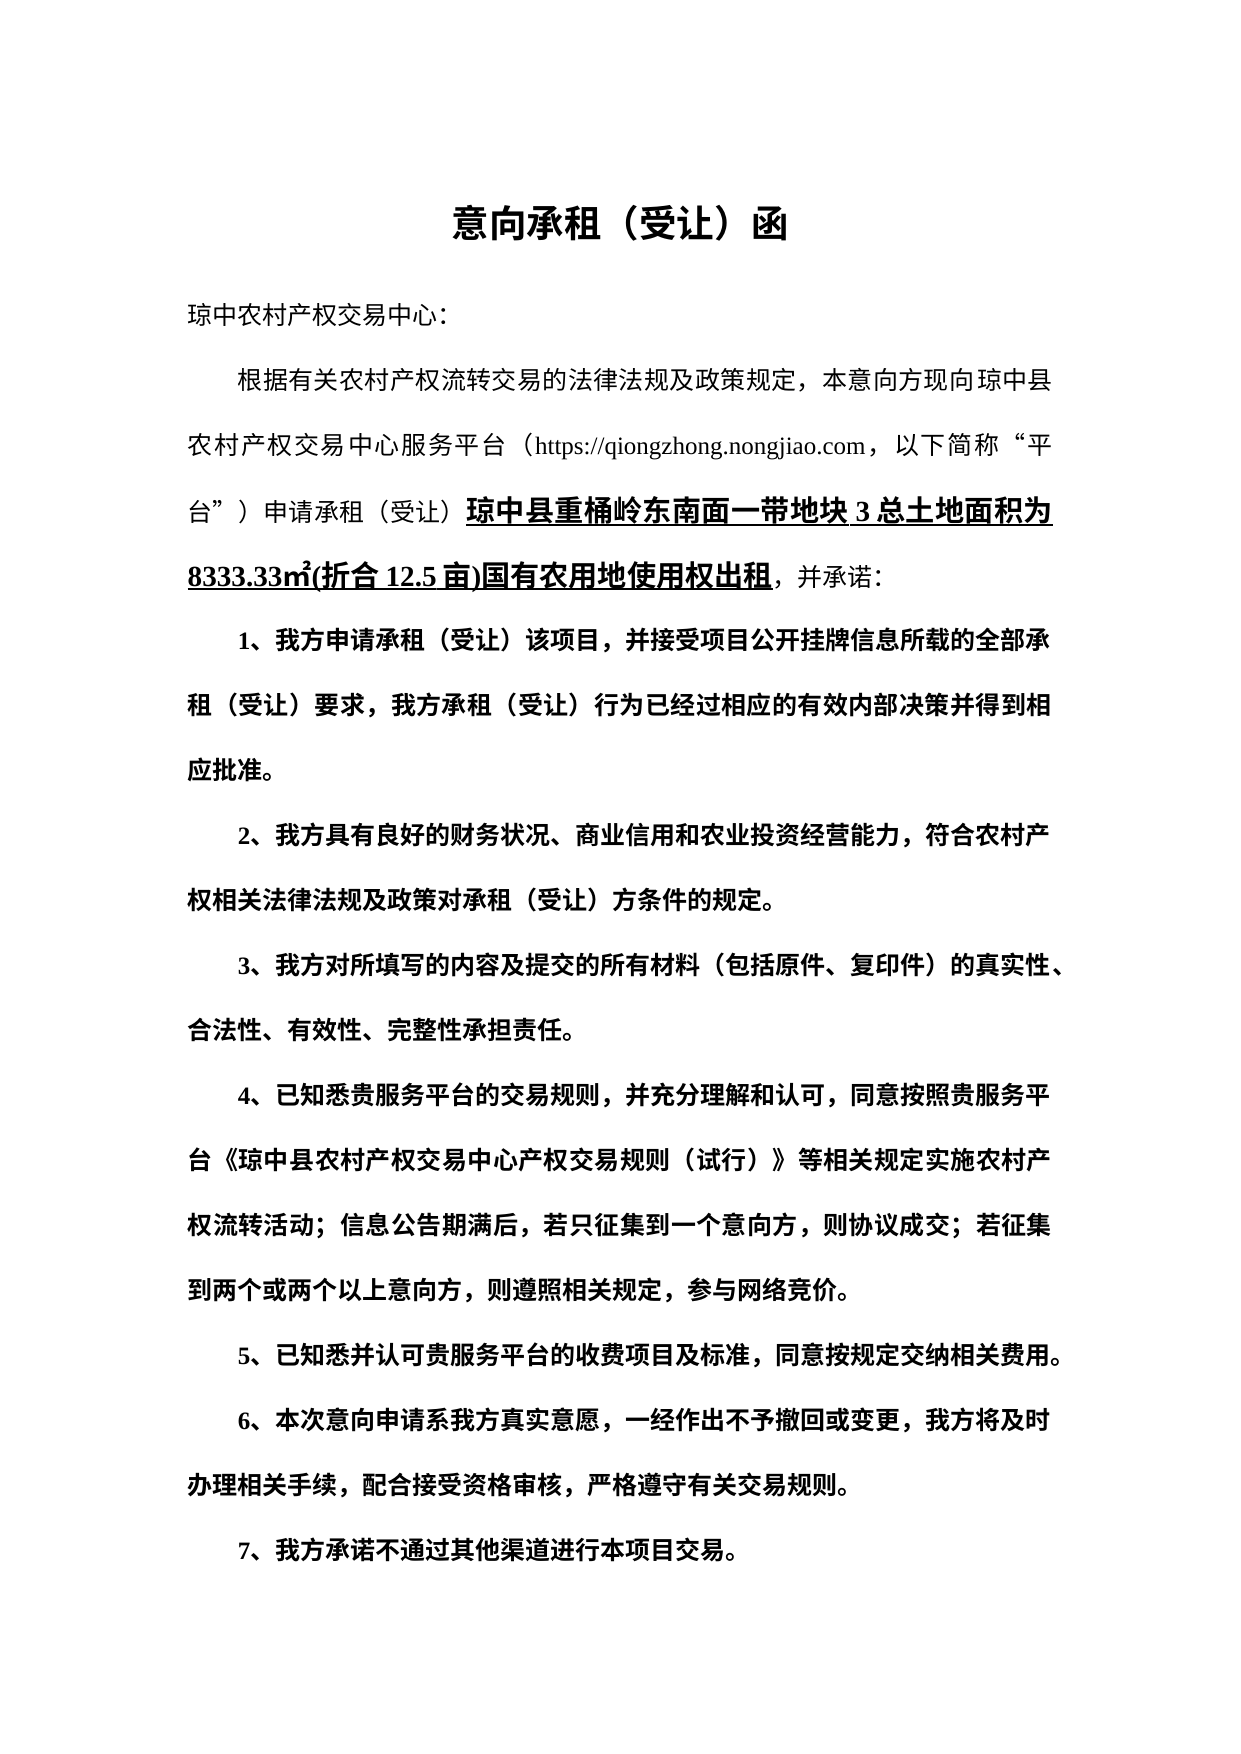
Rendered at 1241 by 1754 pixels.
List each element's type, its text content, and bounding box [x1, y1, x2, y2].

text 根据有关农村产权流转交易的法律法规及政策规定，本意向方现向琼中县农村产权交易中心服务平台（https://qiongzhong.nongjiao.com，以下简称“平台”）申请承租（受让）琼中县重桶岭东南面一带地块3总土地面积为8333.33㎡(折合12.5亩)国有农用地使用权出租，并承诺： [187, 346, 1053, 606]
text 1、我方申请承租（受让）该项目，并接受项目公开挂牌信息所载的全部承租（受让）要求，我方承租（受让）行为已经过相应的有效内部决策并得到相应批准。 [187, 606, 1053, 801]
text 3、我方对所填写的内容及提交的所有材料（包括原件、复印件）的真实性、合法性、有效性、完整性承担责任。 [187, 931, 1053, 1061]
text 7、我方承诺不通过其他渠道进行本项目交易。 [187, 1516, 1053, 1581]
text 2、我方具有良好的财务状况、商业信用和农业投资经营能力，符合农村产权相关法律法规及政策对承租（受让）方条件的规定。 [187, 801, 1053, 931]
text 琼中农村产权交易中心： [187, 281, 1053, 346]
text 6、本次意向申请系我方真实意愿，一经作出不予撤回或变更，我方将及时办理相关手续，配合接受资格审核，严格遵守有关交易规则。 [187, 1386, 1053, 1516]
subtitle 意向承租（受让）函 [187, 189, 1053, 254]
text 4、已知悉贵服务平台的交易规则，并充分理解和认可，同意按照贵服务平台《琼中县农村产权交易中心产权交易规则（试行）》等相关规定实施农村产权流转活动；信息公告期满后，若只征集到一个意向方，则协议成交；若征集到两个或两个以上意向方，则遵照相关规定，参与网络竞价。 [187, 1061, 1053, 1321]
text 5、已知悉并认可贵服务平台的收费项目及标准，同意按规定交纳相关费用。 [187, 1321, 1053, 1386]
